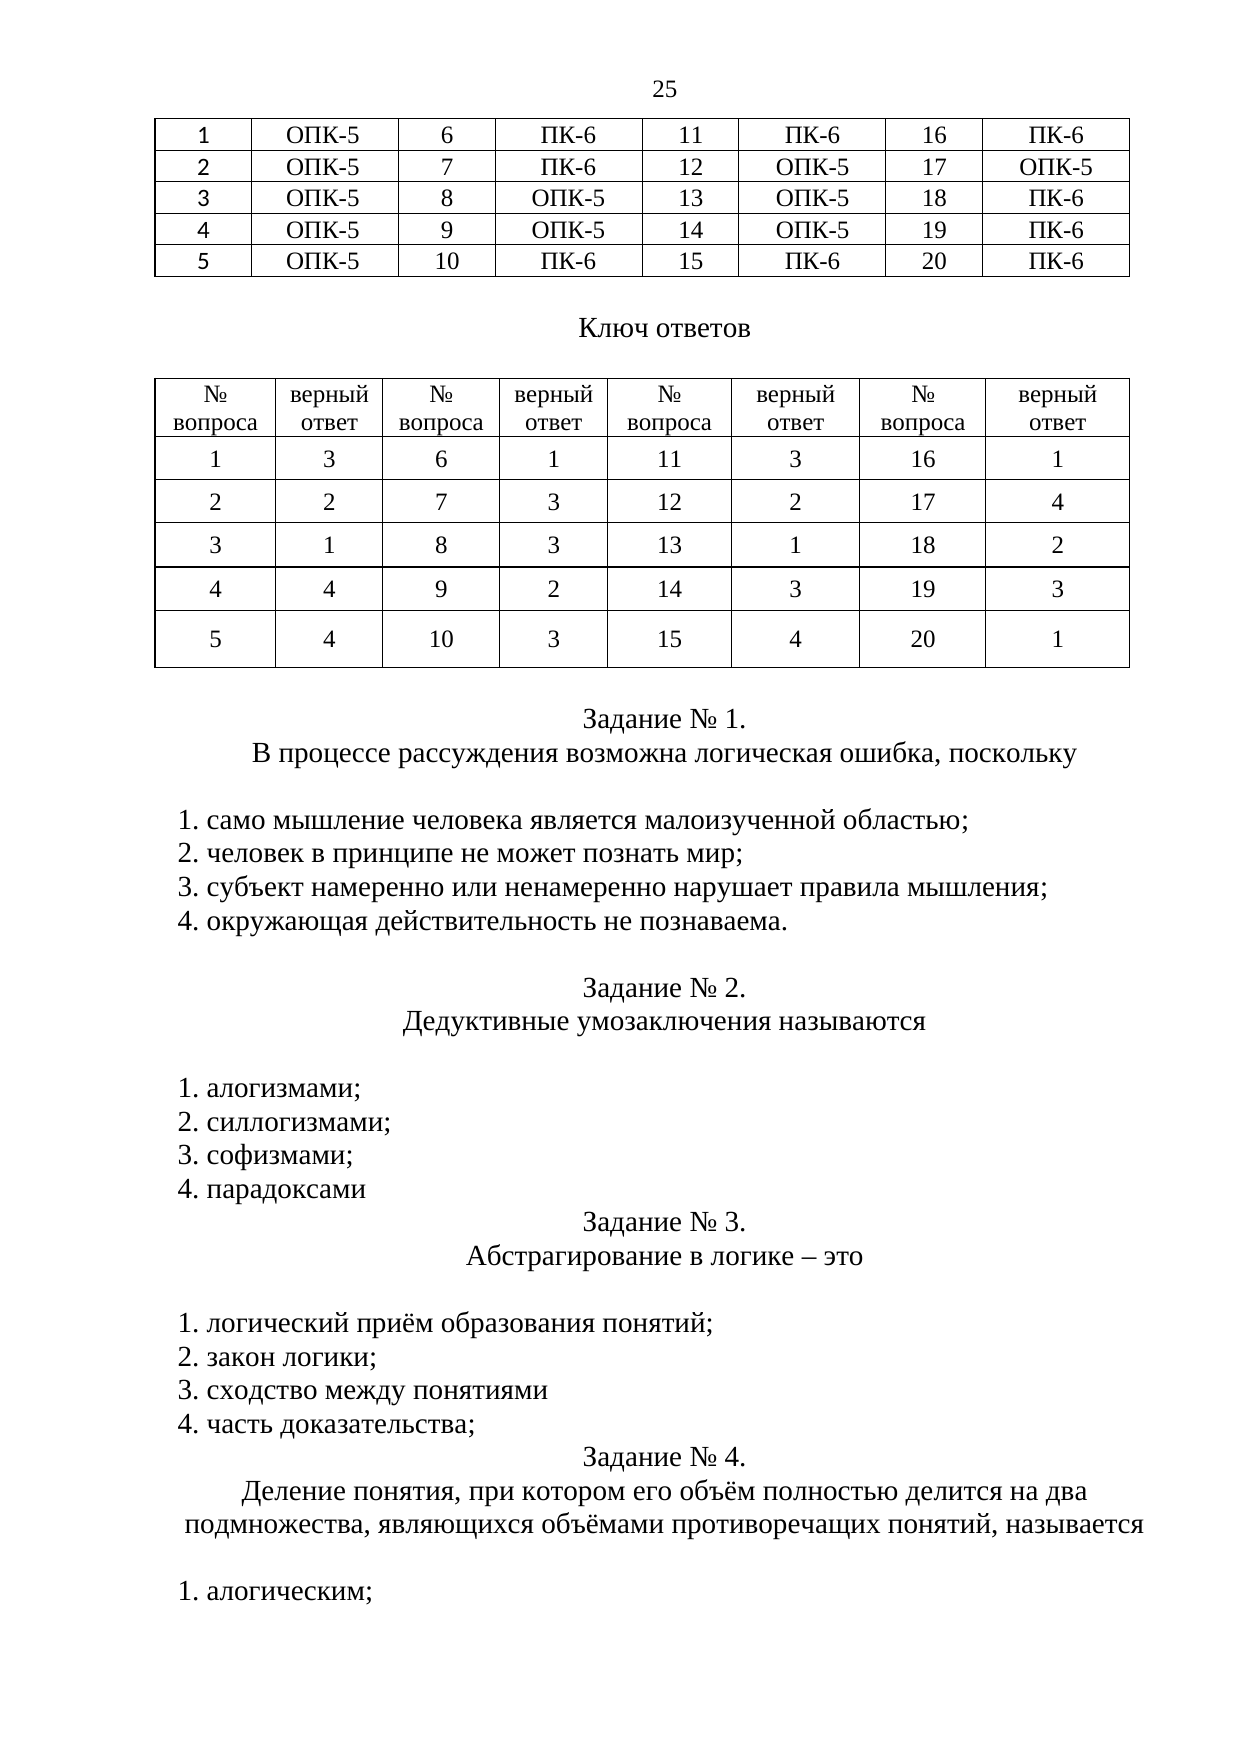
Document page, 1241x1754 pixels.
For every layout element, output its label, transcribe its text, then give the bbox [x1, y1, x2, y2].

table_cell 1 [986, 437, 1129, 479]
table_cell 13 [643, 182, 738, 213]
table_cell 20 [860, 611, 985, 667]
table_cell 3 [500, 480, 607, 522]
table_cell 3 [732, 568, 859, 609]
text В процессе рассуждения возможна логическая ошибка, поскольку [177, 735, 1152, 768]
table_cell 4 [156, 214, 251, 244]
table_cell ОПК-5 [496, 182, 642, 213]
table_cell 18 [886, 182, 982, 213]
text 3. софизмами; [177, 1137, 1152, 1171]
table_cell ОПК-5 [252, 119, 398, 150]
table_cell 14 [643, 214, 738, 244]
table_cell 11 [608, 437, 731, 479]
text Задание № 1. [177, 701, 1152, 735]
table_cell 4 [732, 611, 859, 667]
table_cell 1 [276, 523, 382, 566]
table_cell 16 [860, 437, 985, 479]
table_cell 5 [156, 611, 275, 667]
table_cell 15 [608, 611, 731, 667]
table_cell 1 [732, 523, 859, 566]
table_cell 6 [383, 437, 499, 479]
table_cell ПК-6 [496, 119, 642, 150]
table_cell ОПК-5 [739, 214, 885, 244]
table_cell 11 [643, 119, 738, 150]
table_cell 2 [500, 568, 607, 609]
table_header верный ответ [276, 379, 382, 436]
table_cell 6 [399, 119, 495, 150]
table_cell 9 [383, 568, 499, 609]
table_cell 1 [156, 437, 275, 479]
text 4. парадоксами [177, 1171, 1152, 1204]
table_cell ПК-6 [983, 119, 1129, 150]
table_cell 19 [886, 214, 982, 244]
text 1. само мышление человека является малоизученной областью; [177, 802, 1152, 836]
text 2. человек в принципе не может познать мир; [177, 836, 1152, 869]
table_cell ОПК-5 [739, 182, 885, 213]
table_cell 12 [643, 151, 738, 181]
table_cell 3 [156, 182, 251, 213]
table_cell 2 [732, 480, 859, 522]
table_cell 3 [276, 437, 382, 479]
table_cell 4 [276, 568, 382, 609]
table_cell 2 [156, 151, 251, 181]
table_cell 18 [860, 523, 985, 566]
text 1. алогизмами; [177, 1070, 1152, 1104]
table_cell 3 [500, 611, 607, 667]
table_cell 3 [732, 437, 859, 479]
table_cell 7 [399, 151, 495, 181]
table_cell ПК-6 [983, 245, 1129, 276]
table_cell ПК-6 [496, 151, 642, 181]
table_cell ОПК-5 [252, 214, 398, 244]
text Ключ ответов [177, 311, 1152, 344]
table_cell ПК-6 [739, 119, 885, 150]
table_cell 10 [399, 245, 495, 276]
table_header № вопроса [383, 379, 499, 436]
table_cell 2 [986, 523, 1129, 566]
table_cell 15 [643, 245, 738, 276]
table_cell ОПК-5 [496, 214, 642, 244]
table_cell 1 [156, 119, 251, 150]
table_header № вопроса [156, 379, 275, 436]
text Абстрагирование в логике – это [177, 1238, 1152, 1272]
table_cell 20 [886, 245, 982, 276]
table_cell 3 [156, 523, 275, 566]
table_cell ОПК-5 [739, 151, 885, 181]
table_cell 13 [608, 523, 731, 566]
table_cell 1 [500, 437, 607, 479]
table_cell ОПК-5 [252, 245, 398, 276]
text 1. алогическим; [177, 1573, 1152, 1607]
table_cell 8 [383, 523, 499, 566]
table_header верный ответ [986, 379, 1129, 436]
table_cell 17 [860, 480, 985, 522]
text Задание № 3. [177, 1204, 1152, 1238]
table_cell ОПК-5 [252, 182, 398, 213]
table_cell 2 [276, 480, 382, 522]
table_cell 14 [608, 568, 731, 609]
table_header верный ответ [500, 379, 607, 436]
table_header № вопроса [860, 379, 985, 436]
table_cell 3 [500, 523, 607, 566]
table_cell ПК-6 [496, 245, 642, 276]
table_cell 3 [986, 568, 1129, 609]
table_cell 1 [986, 611, 1129, 667]
table_header верный ответ [732, 379, 859, 436]
text Дедуктивные умозаключения называются [177, 1003, 1152, 1037]
text 3. субъект намеренно или ненамеренно нарушает правила мышления; [177, 869, 1152, 903]
table_cell 2 [156, 480, 275, 522]
table_cell 12 [608, 480, 731, 522]
text 1. логический приём образования понятий; [177, 1305, 1152, 1339]
table_cell 8 [399, 182, 495, 213]
table_cell 17 [886, 151, 982, 181]
table_cell 4 [156, 568, 275, 609]
text Деление понятия, при котором его объём полностью делится на два подмножества, являющихся объёмами противоречащих понятий, называется [177, 1473, 1152, 1540]
text 4. часть доказательства; [177, 1406, 1152, 1439]
text 2. силлогизмами; [177, 1104, 1152, 1137]
table_cell ОПК-5 [252, 151, 398, 181]
table_cell ПК-6 [983, 182, 1129, 213]
table_cell 7 [383, 480, 499, 522]
text Задание № 2. [177, 970, 1152, 1003]
table_cell ОПК-5 [983, 151, 1129, 181]
table_cell ПК-6 [739, 245, 885, 276]
text 3. сходство между понятиями [177, 1372, 1152, 1406]
table_cell 19 [860, 568, 985, 609]
text 4. окружающая действительность не познаваема. [177, 903, 1152, 936]
table_cell ПК-6 [983, 214, 1129, 244]
table_cell 4 [276, 611, 382, 667]
table_header № вопроса [608, 379, 731, 436]
table_cell 16 [886, 119, 982, 150]
table_cell 5 [156, 245, 251, 276]
text 2. закон логики; [177, 1339, 1152, 1372]
text Задание № 4. [177, 1439, 1152, 1473]
table_cell 9 [399, 214, 495, 244]
table_cell 4 [986, 480, 1129, 522]
table_cell 10 [383, 611, 499, 667]
